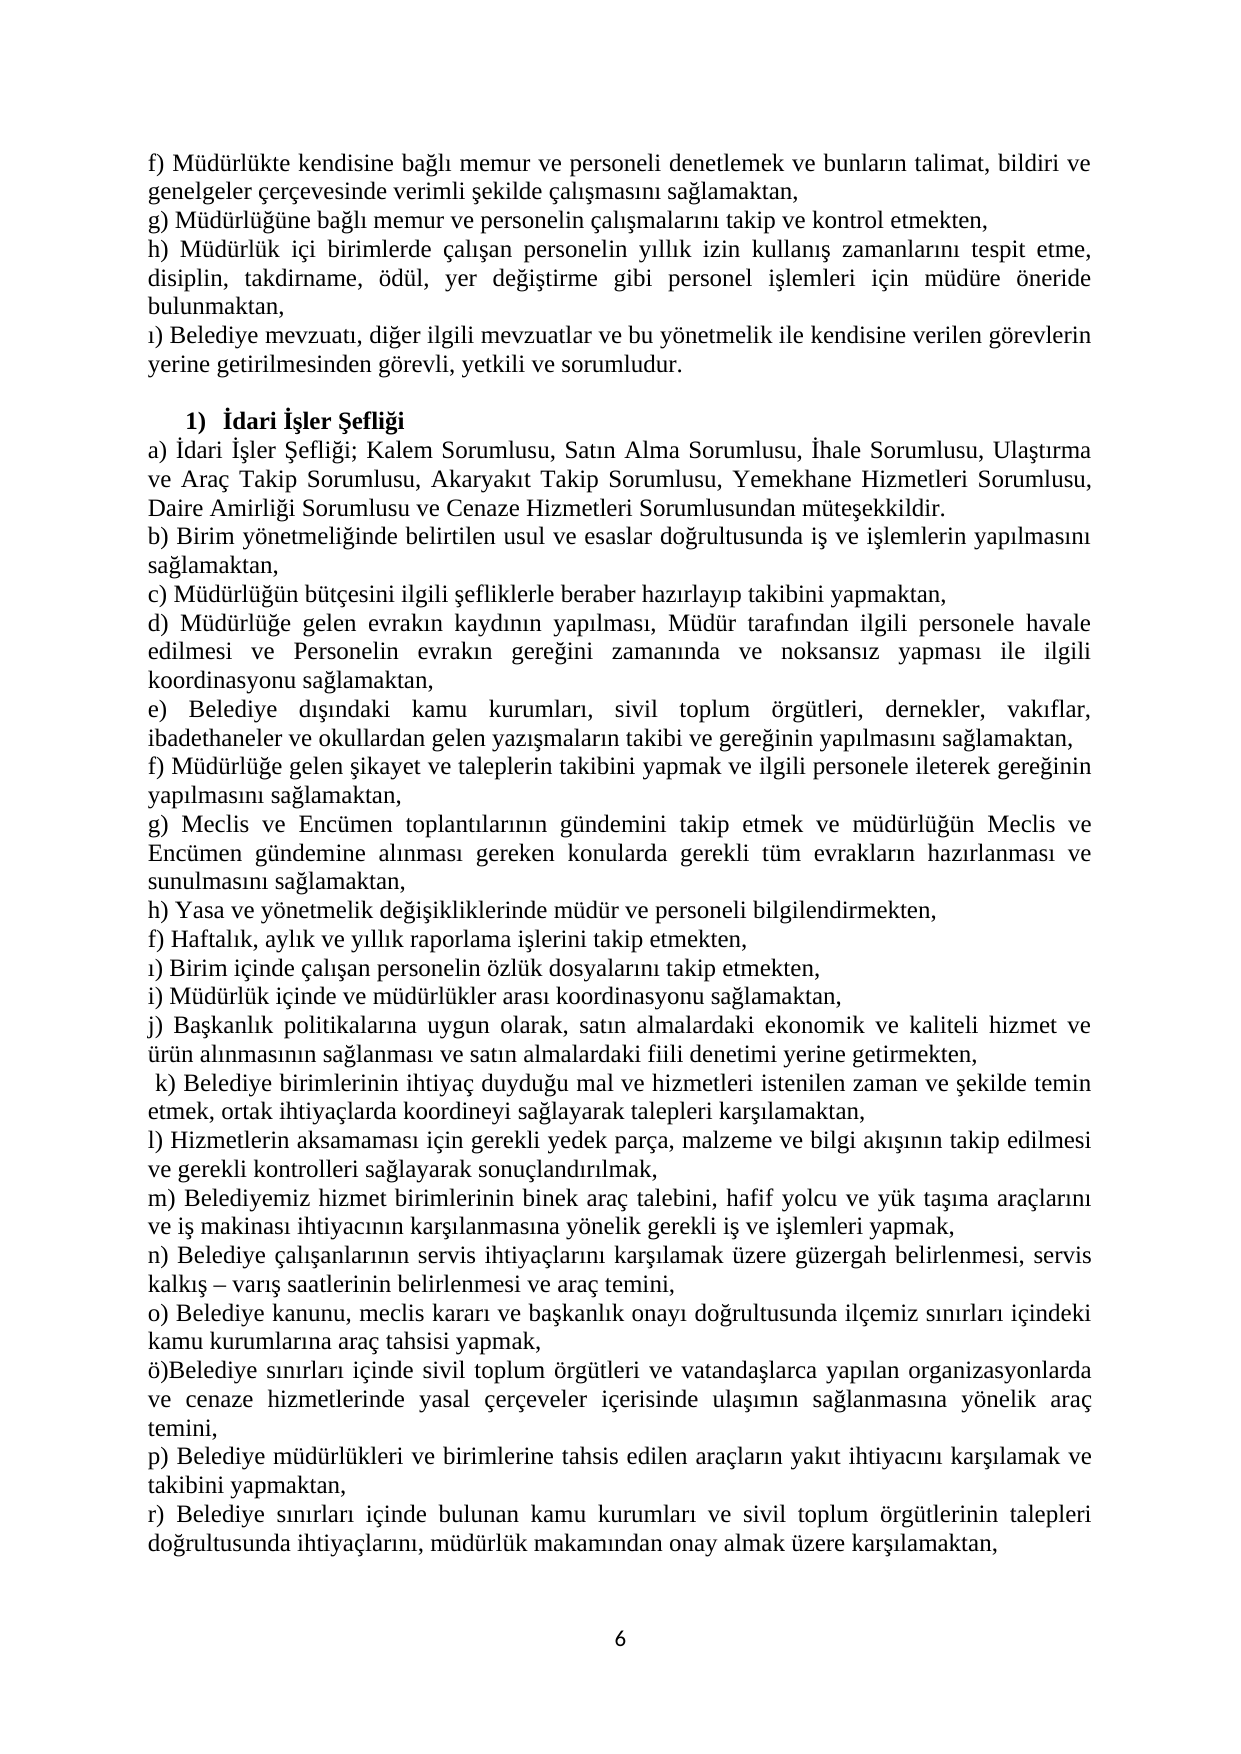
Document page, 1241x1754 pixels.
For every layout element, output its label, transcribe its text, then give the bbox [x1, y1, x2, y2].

text h) Yasa ve yönetmelik değişikliklerinde müdür ve personeli bilgilendirmekten, [148, 895, 1093, 924]
text c) Müdürlüğün bütçesini ilgili şefliklerle beraber hazırlayıp takibini yapmaktan, [148, 579, 1093, 608]
list İdari İşler Şefliği [185, 406, 1093, 435]
text m) Belediyemiz hizmet birimlerinin binek araç talebini, hafif yolcu ve yük taşıma araçlarını ve iş makinası ihtiyacının karşılanmasına yönelik gerekli iş ve işlemleri yapmak, [148, 1183, 1093, 1240]
text f) Müdürlükte kendisine bağlı memur ve personeli denetlemek ve bunların talimat, bildiri ve genelgeler çerçevesinde verimli şekilde çalışmasını sağlamaktan, [148, 148, 1093, 205]
text o) Belediye kanunu, meclis kararı ve başkanlık onayı doğrultusunda ilçemiz sınırları içindeki kamu kurumlarına araç tahsisi yapmak, [148, 1298, 1093, 1355]
text ı) Belediye mevzuatı, diğer ilgili mevzuatlar ve bu yönetmelik ile kendisine verilen görevlerin yerine getirilmesinden görevli, yetkili ve sorumludur. [148, 320, 1093, 378]
text l) Hizmetlerin aksamaması için gerekli yedek parça, malzeme ve bilgi akışının takip edilmesi ve gerekli kontrolleri sağlayarak sonuçlandırılmak, [148, 1125, 1093, 1183]
text d) Müdürlüğe gelen evrakın kaydının yapılması, Müdür tarafından ilgili personele havale edilmesi ve Personelin evrakın gereğini zamanında ve noksansız yapması ile ilgili koordinasyonu sağlamaktan, [148, 608, 1093, 694]
text n) Belediye çalışanlarının servis ihtiyaçlarını karşılamak üzere güzergah belirlenmesi, servis kalkış – varış saatlerinin belirlenmesi ve araç temini, [148, 1240, 1093, 1298]
text p) Belediye müdürlükleri ve birimlerine tahsis edilen araçların yakıt ihtiyacını karşılamak ve takibini yapmaktan, [148, 1441, 1093, 1499]
text j) Başkanlık politikalarına uygun olarak, satın almalardaki ekonomik ve kaliteli hizmet ve ürün alınmasının sağlanması ve satın almalardaki fiili denetimi yerine getirmekten, [148, 1010, 1093, 1068]
text e) Belediye dışındaki kamu kurumları, sivil toplum örgütleri, dernekler, vakıflar, ibadethaneler ve okullardan gelen yazışmaların takibi ve gereğinin yapılmasını sağlamaktan, [148, 694, 1093, 751]
text i) Müdürlük içinde ve müdürlükler arası koordinasyonu sağlamaktan, [148, 981, 1093, 1010]
text r) Belediye sınırları içinde bulunan kamu kurumları ve sivil toplum örgütlerinin talepleri doğrultusunda ihtiyaçlarını, müdürlük makamından onay almak üzere karşılamaktan, [148, 1499, 1093, 1556]
text ı) Birim içinde çalışan personelin özlük dosyalarını takip etmekten, [148, 953, 1093, 981]
text b) Birim yönetmeliğinde belirtilen usul ve esaslar doğrultusunda iş ve işlemlerin yapılmasını sağlamaktan, [148, 521, 1093, 579]
text f) Müdürlüğe gelen şikayet ve taleplerin takibini yapmak ve ilgili personele ileterek gereğinin yapılmasını sağlamaktan, [148, 751, 1093, 809]
text k) Belediye birimlerinin ihtiyaç duyduğu mal ve hizmetleri istenilen zaman ve şekilde temin etmek, ortak ihtiyaçlarda koordineyi sağlayarak talepleri karşılamaktan, [148, 1068, 1093, 1125]
text f) Haftalık, aylık ve yıllık raporlama işlerini takip etmekten, [148, 924, 1093, 953]
text h) Müdürlük içi birimlerde çalışan personelin yıllık izin kullanış zamanlarını tespit etme, disiplin, takdirname, ödül, yer değiştirme gibi personel işlemleri için müdüre öneride bulunmaktan, [148, 234, 1093, 320]
text a) İdari İşler Şefliği; Kalem Sorumlusu, Satın Alma Sorumlusu, İhale Sorumlusu, Ulaştırma ve Araç Takip Sorumlusu, Akaryakıt Takip Sorumlusu, Yemekhane Hizmetleri Sorumlusu, Daire Amirliği Sorumlusu ve Cenaze Hizmetleri Sorumlusundan müteşekkildir. [148, 435, 1093, 521]
text g) Meclis ve Encümen toplantılarının gündemini takip etmek ve müdürlüğün Meclis ve Encümen gündemine alınması gereken konularda gerekli tüm evrakların hazırlanması ve sunulmasını sağlamaktan, [148, 809, 1093, 895]
text g) Müdürlüğüne bağlı memur ve personelin çalışmalarını takip ve kontrol etmekten, [148, 205, 1093, 234]
text ö)Belediye sınırları içinde sivil toplum örgütleri ve vatandaşlarca yapılan organizasyonlarda ve cenaze hizmetlerinde yasal çerçeveler içerisinde ulaşımın sağlanmasına yönelik araç temini, [148, 1355, 1093, 1441]
